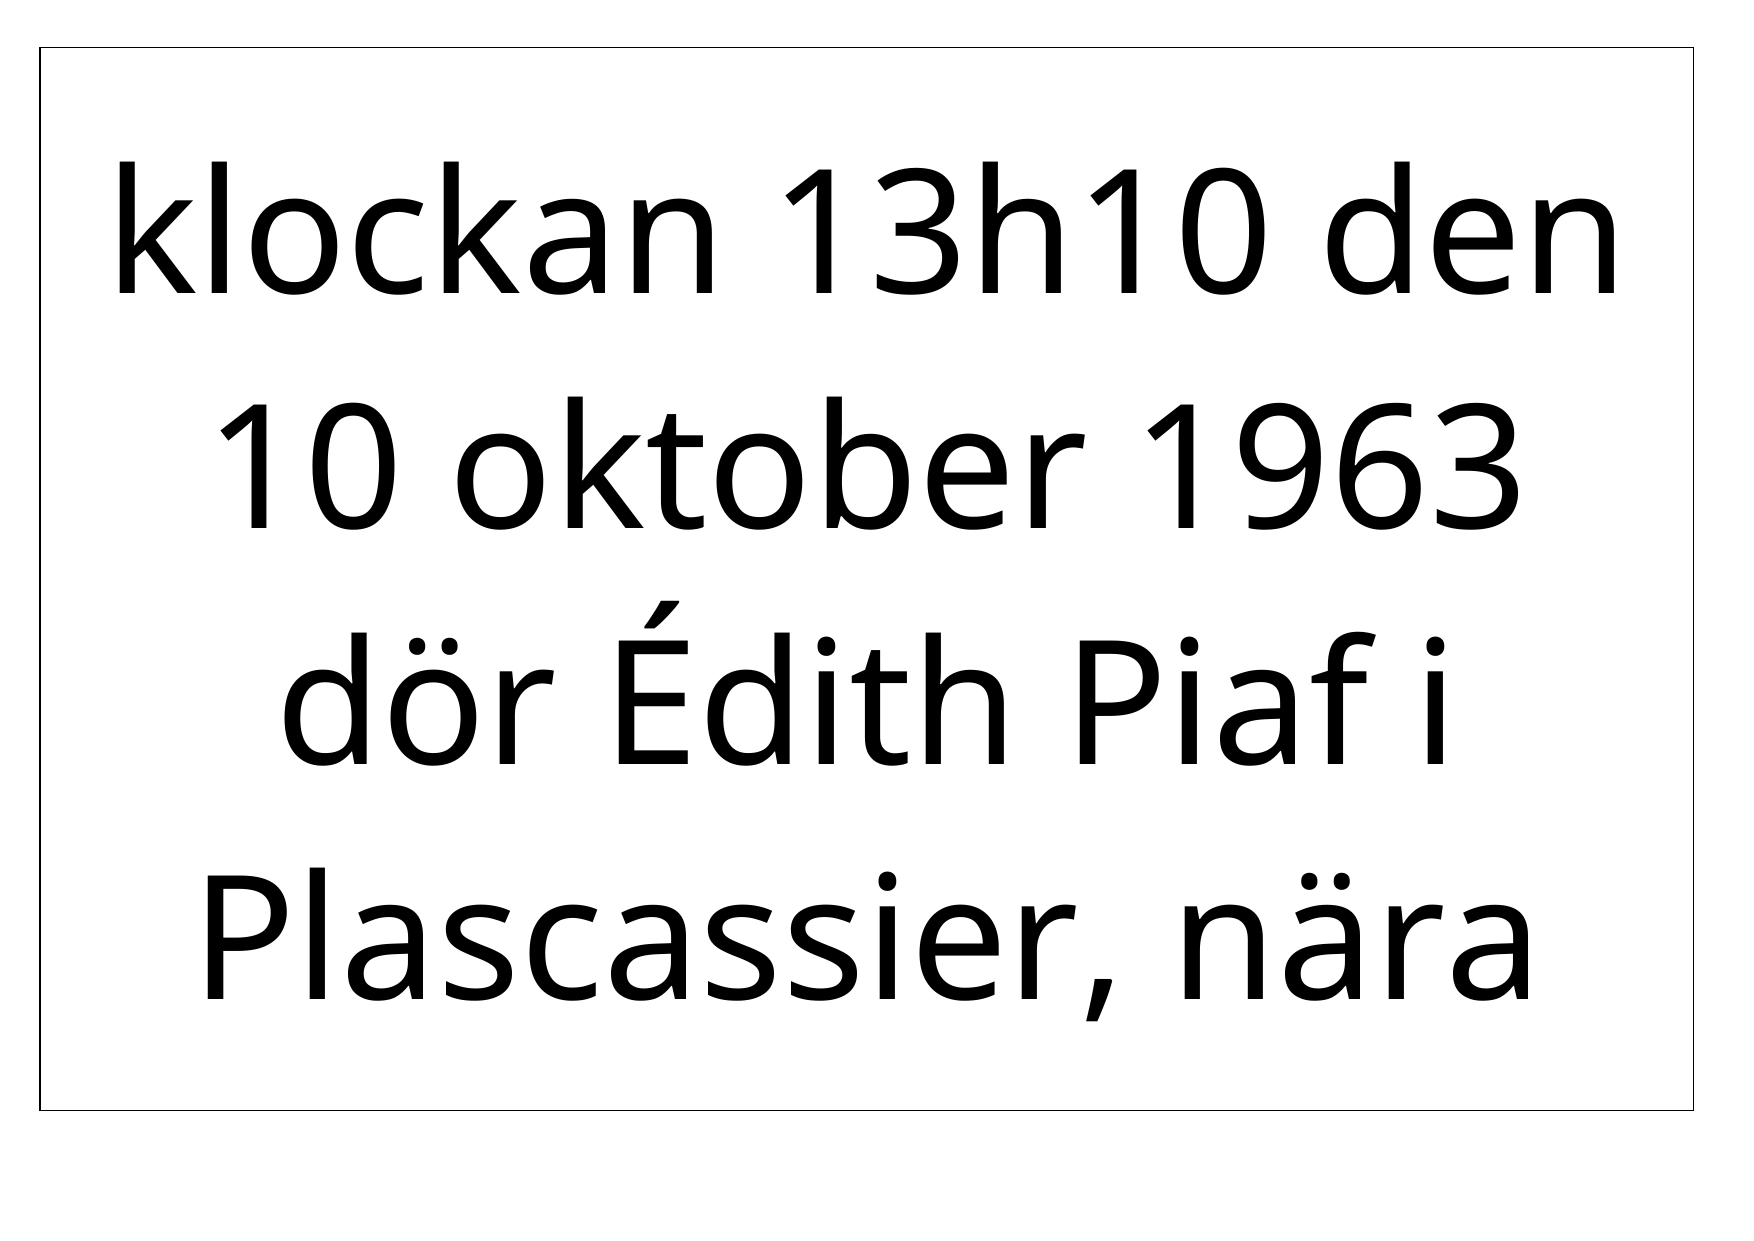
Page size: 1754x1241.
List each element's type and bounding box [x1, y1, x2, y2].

table_cell [41, 48, 1693, 1110]
